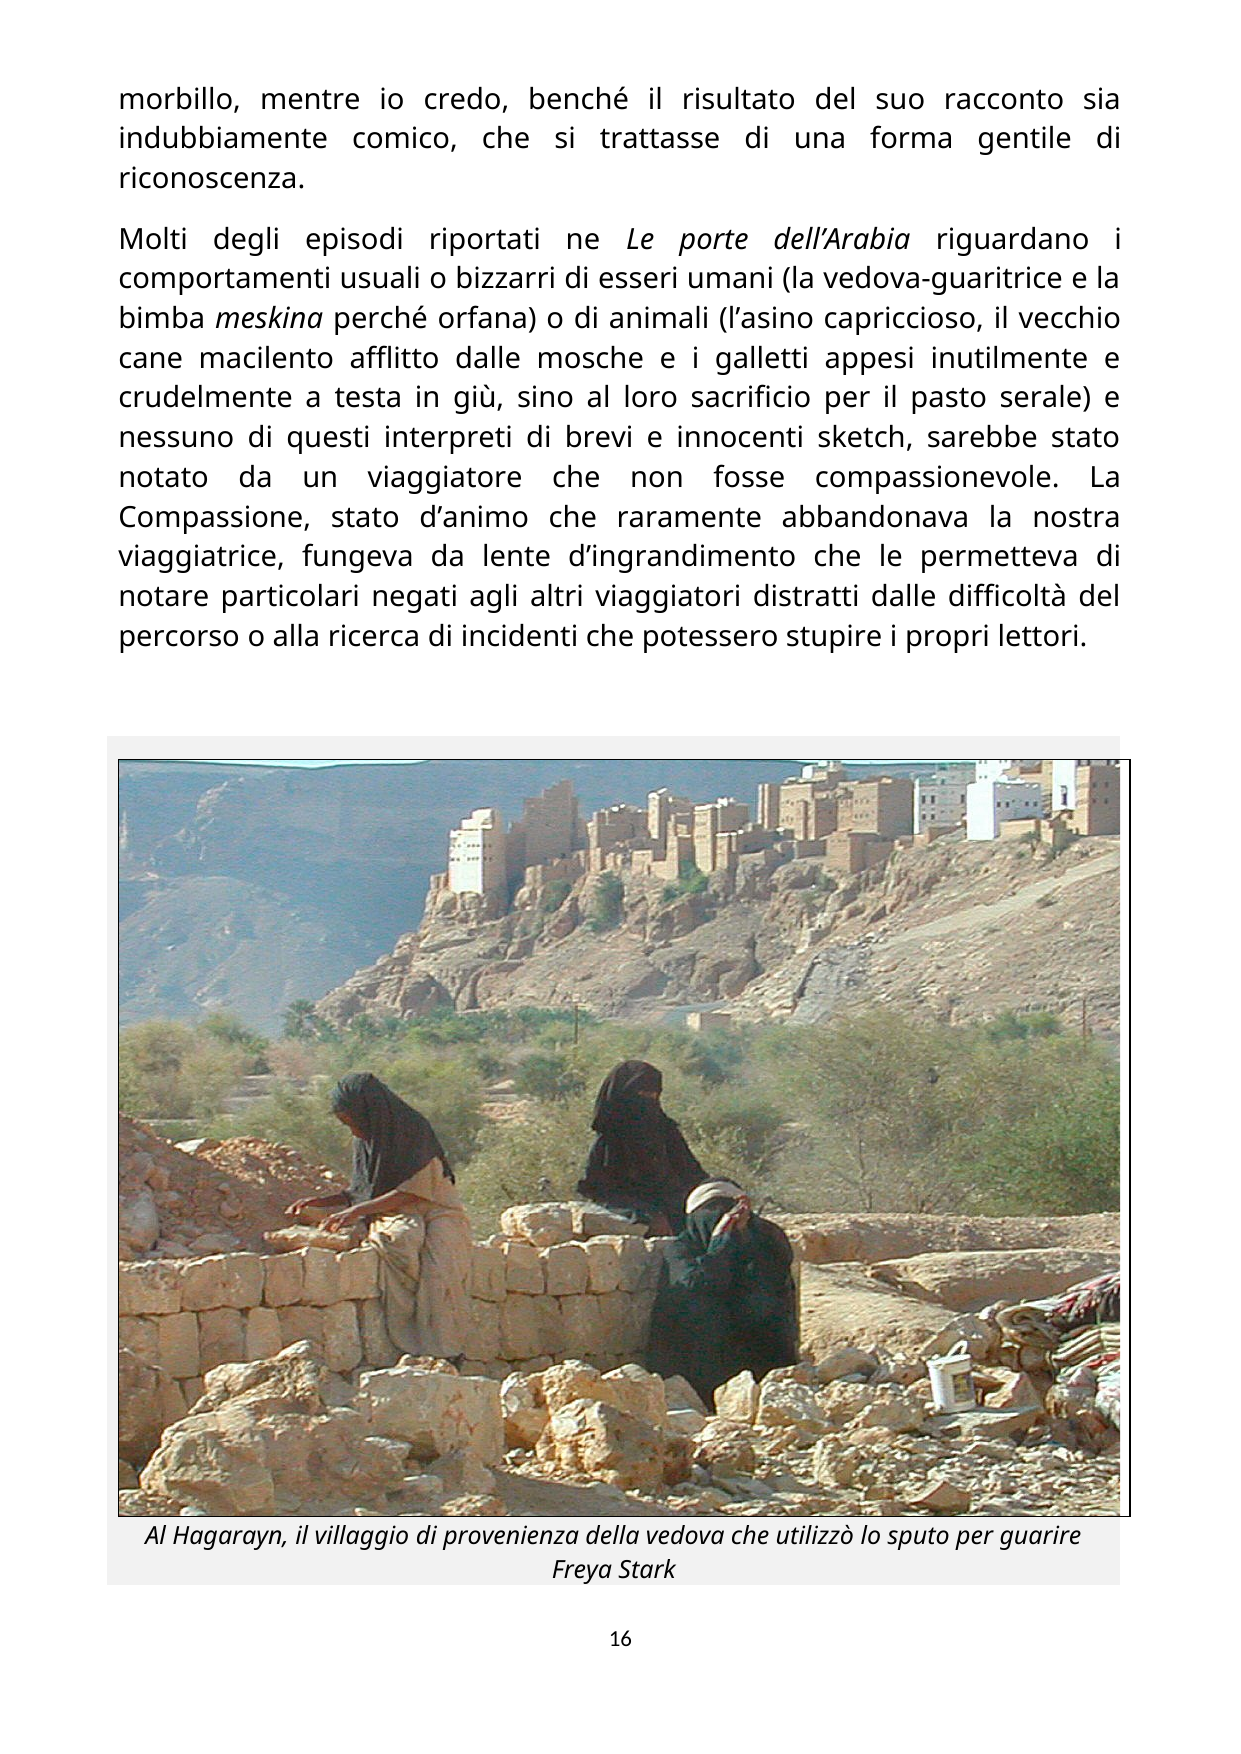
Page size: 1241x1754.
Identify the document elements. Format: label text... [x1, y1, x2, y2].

text Molti degli episodi riportati ne Le porte dell’Arabia riguardano i comportamenti usuali o bizzarri di esseri umani (la vedova-guaritrice e la bimba meskina perché orfana) o di animali (l’asino capriccioso, il vecchio cane macilento afflitto dalle mosche e i galletti appesi inutilmente e crudelmente a testa in giù, sino al loro sacrificio per il pasto serale) e nessuno di questi interpreti di brevi e innocenti sketch, sarebbe stato notato da un viaggiatore che non fosse compassionevole. La Compassione, stato d’animo che raramente abbandonava la nostra viaggiatrice, fungeva da lente d’ingrandimento che le permetteva di notare particolari negati agli altri viaggiatori distratti dalle difficoltà del percorso o alla ricerca di incidenti che potessero stupire i propri lettori. [118, 218, 1122, 654]
picture [119, 760, 1121, 1516]
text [118, 78, 1122, 197]
table_header [107, 736, 1120, 1517]
table_cell Al Hagarayn, il villaggio di provenienza della vedova che utilizzò lo sputo per guarire Freya Stark [107, 1517, 1120, 1585]
